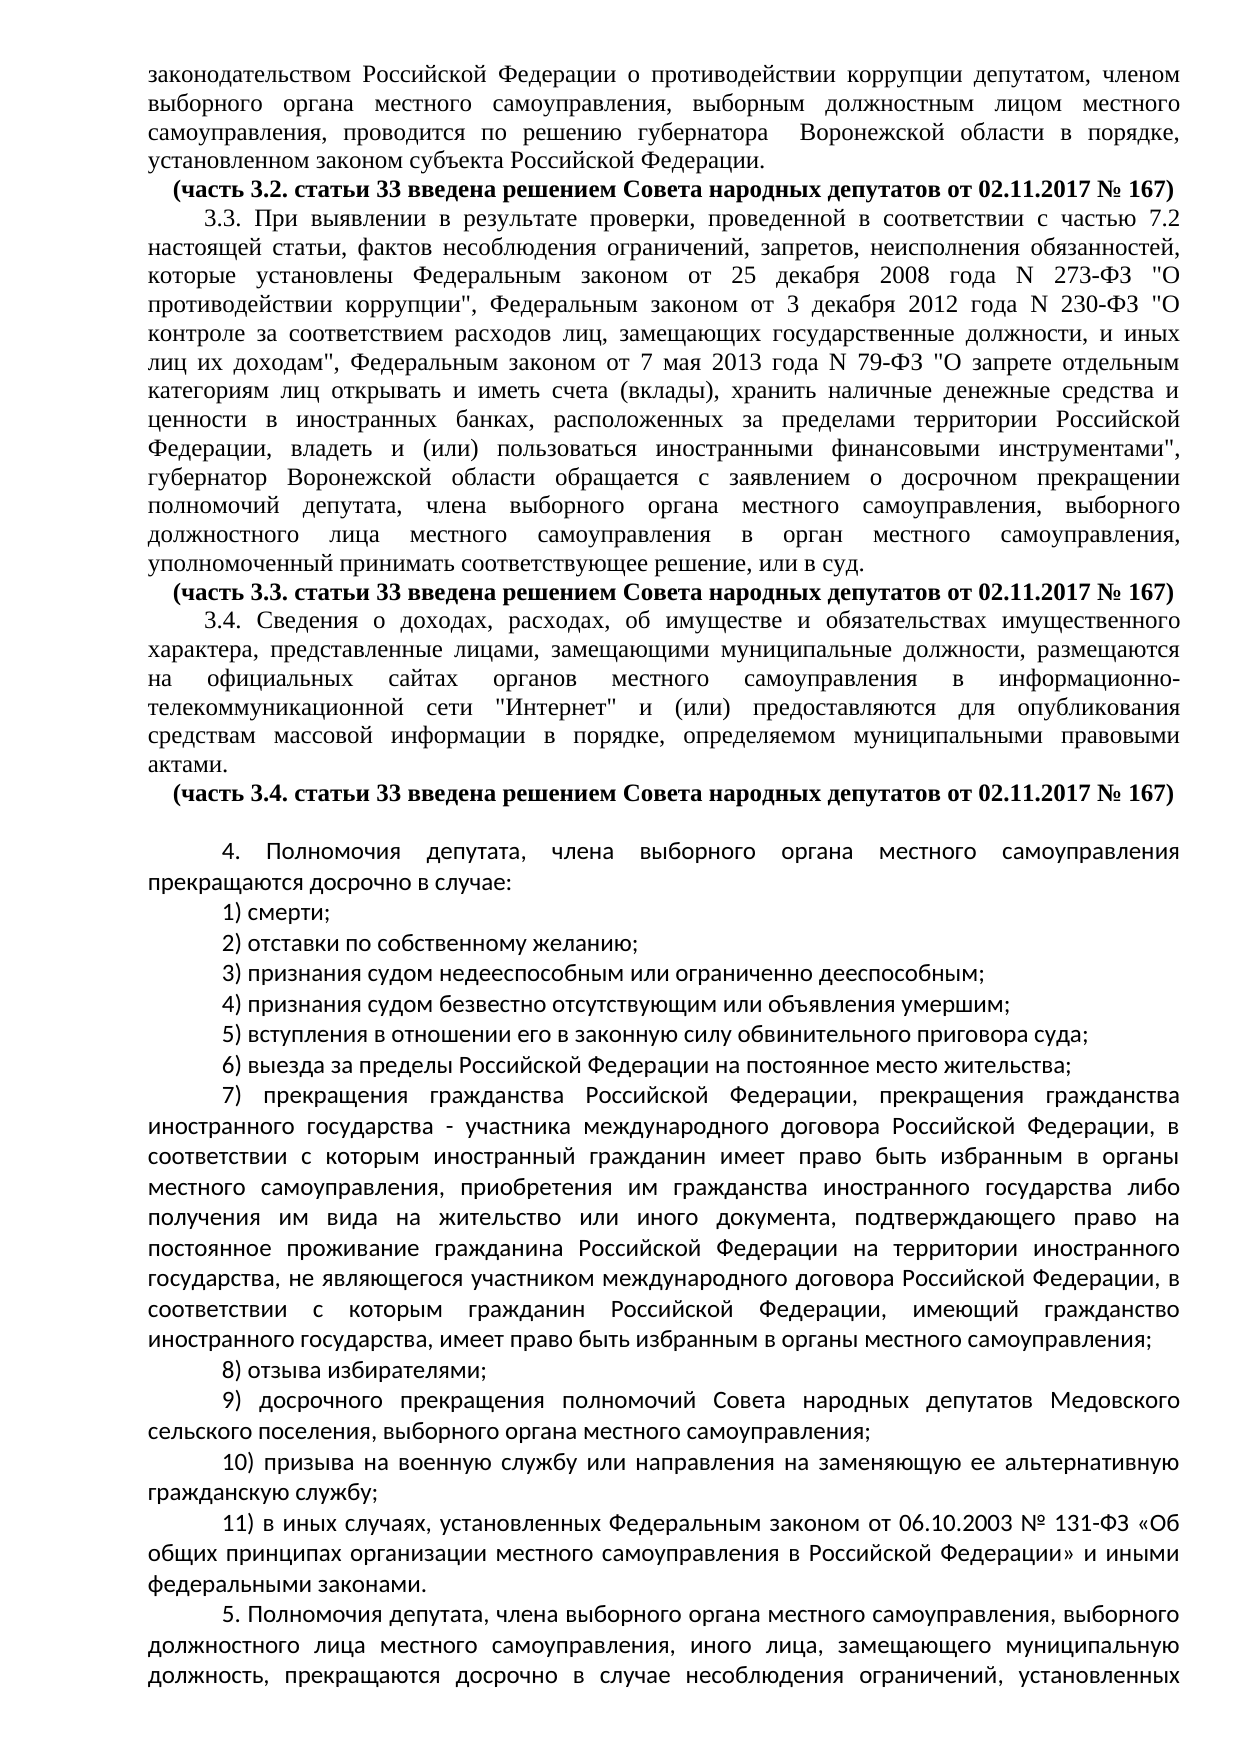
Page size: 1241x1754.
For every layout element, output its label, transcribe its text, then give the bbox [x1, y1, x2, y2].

text 1) смерти; [148, 896, 1181, 927]
text (часть 3.2. статьи 33 введена решением Совета народных депутатов от 02.11.2017 № 167) [148, 174, 1181, 203]
text 3.4. Сведения о доходах, расходах, об имуществе и обязательствах имущественного характера, представленные лицами, замещающими муниципальные должности, размещаются на официальных сайтах органов местного самоуправления в информационно-телекоммуникационной сети "Интернет" и (или) предоставляются для опубликования средствам массовой информации в порядке, определяемом муниципальными правовыми актами. [148, 605, 1181, 778]
text 6) выезда за пределы Российской Федерации на постоянное место жительства; [148, 1049, 1181, 1079]
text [148, 59, 1181, 174]
text 2) отставки по собственному желанию; [148, 927, 1181, 957]
text 3.3. При выявлении в результате проверки, проведенной в соответствии с частью 7.2 настоящей статьи, фактов несоблюдения ограничений, запретов, неисполнения обязанностей, которые установлены Федеральным законом от 25 декабря 2008 года N 273-ФЗ "О противодействии коррупции", Федеральным законом от 3 декабря 2012 года N 230-ФЗ "О контроле за соответствием расходов лиц, замещающих государственные должности, и иных лиц их доходам", Федеральным законом от 7 мая 2013 года N 79-ФЗ "О запрете отдельным категориям лиц открывать и иметь счета (вклады), хранить наличные денежные средства и ценности в иностранных банках, расположенных за пределами территории Российской Федерации, владеть и (или) пользоваться иностранными финансовыми инструментами", губернатор Воронежской области обращается с заявлением о досрочном прекращении полномочий депутата, члена выборного органа местного самоуправления, выборного должностного лица местного самоуправления в орган местного самоуправления, уполномоченный принимать соответствующее решение, или в суд. [148, 203, 1181, 577]
text 3) признания судом недееспособным или ограниченно дееспособным; [148, 957, 1181, 988]
text 11) в иных случаях, установленных Федеральным законом от 06.10.2003 № 131-ФЗ «Об общих принципах организации местного самоуправления в Российской Федерации» и иными федеральными законами. [148, 1507, 1181, 1598]
text 8) отзыва избирателями; [148, 1354, 1181, 1385]
text (часть 3.3. статьи 33 введена решением Совета народных депутатов от 02.11.2017 № 167) [148, 577, 1181, 605]
text 5) вступления в отношении его в законную силу обвинительного приговора суда; [148, 1018, 1181, 1049]
text 10) призыва на военную службу или направления на заменяющую ее альтернативную гражданскую службу; [148, 1446, 1181, 1507]
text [148, 1598, 1181, 1690]
text 4) признания судом безвестно отсутствующим или объявления умершим; [148, 988, 1181, 1018]
text 4. Полномочия депутата, члена выборного органа местного самоуправления прекращаются досрочно в случае: [148, 835, 1181, 896]
text 9) досрочного прекращения полномочий Совета народных депутатов Медовского сельского поселения, выборного органа местного самоуправления; [148, 1385, 1181, 1446]
text (часть 3.4. статьи 33 введена решением Совета народных депутатов от 02.11.2017 № 167) [148, 778, 1181, 807]
text 7) прекращения гражданства Российской Федерации, прекращения гражданства иностранного государства - участника международного договора Российской Федерации, в соответствии с которым иностранный гражданин имеет право быть избранным в органы местного самоуправления, приобретения им гражданства иностранного государства либо получения им вида на жительство или иного документа, подтверждающего право на постоянное проживание гражданина Российской Федерации на территории иностранного государства, не являющегося участником международного договора Российской Федерации, в соответствии с которым гражданин Российской Федерации, имеющий гражданство иностранного государства, имеет право быть избранным в органы местного самоуправления; [148, 1079, 1181, 1354]
